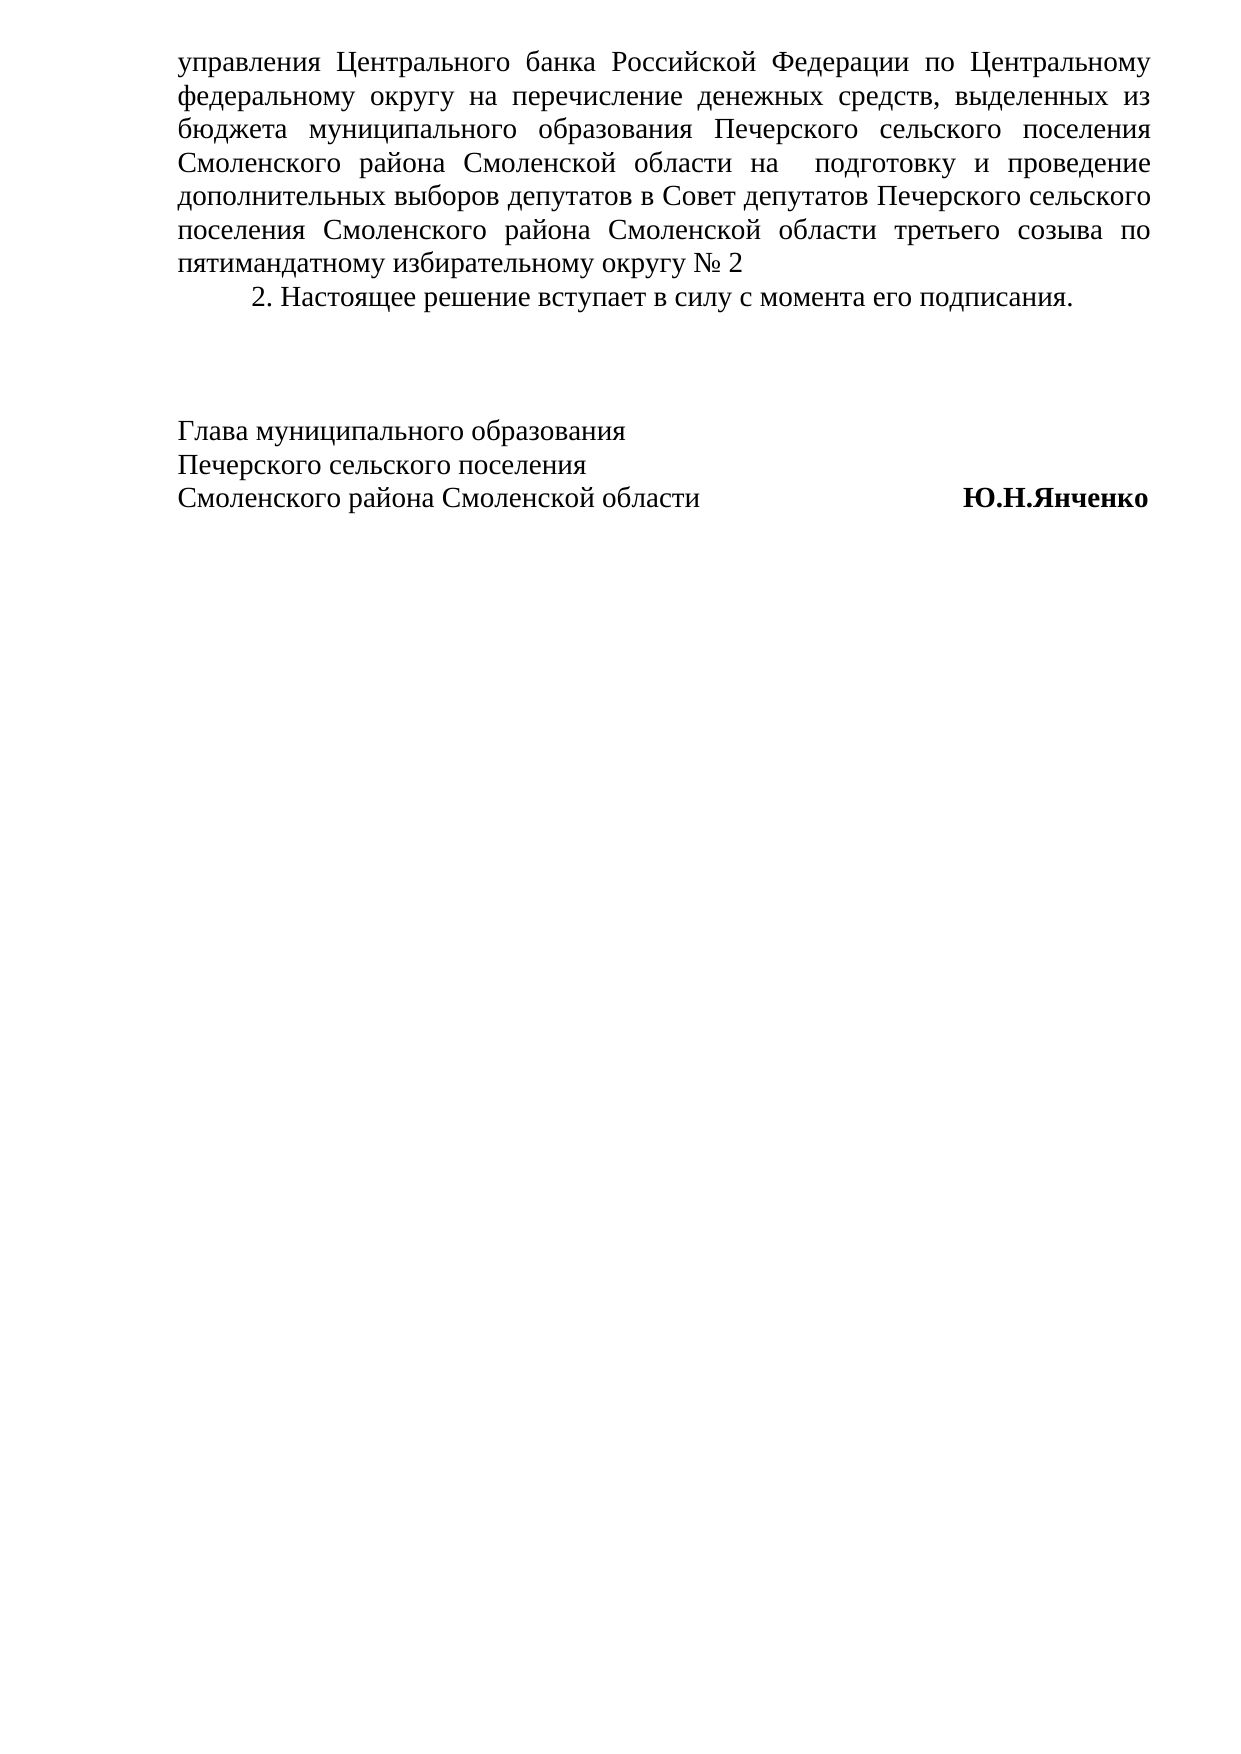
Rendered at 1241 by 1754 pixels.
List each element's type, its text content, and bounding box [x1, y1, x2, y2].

text Печерского сельского поселения [177, 447, 1152, 480]
text Смоленского района Смоленской области Ю.Н.Янченко [177, 480, 1152, 514]
text 2. Настоящее решение вступает в силу с момента его подписания. [177, 279, 1149, 313]
text Глава муниципального образования [177, 413, 1152, 447]
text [177, 44, 1152, 279]
